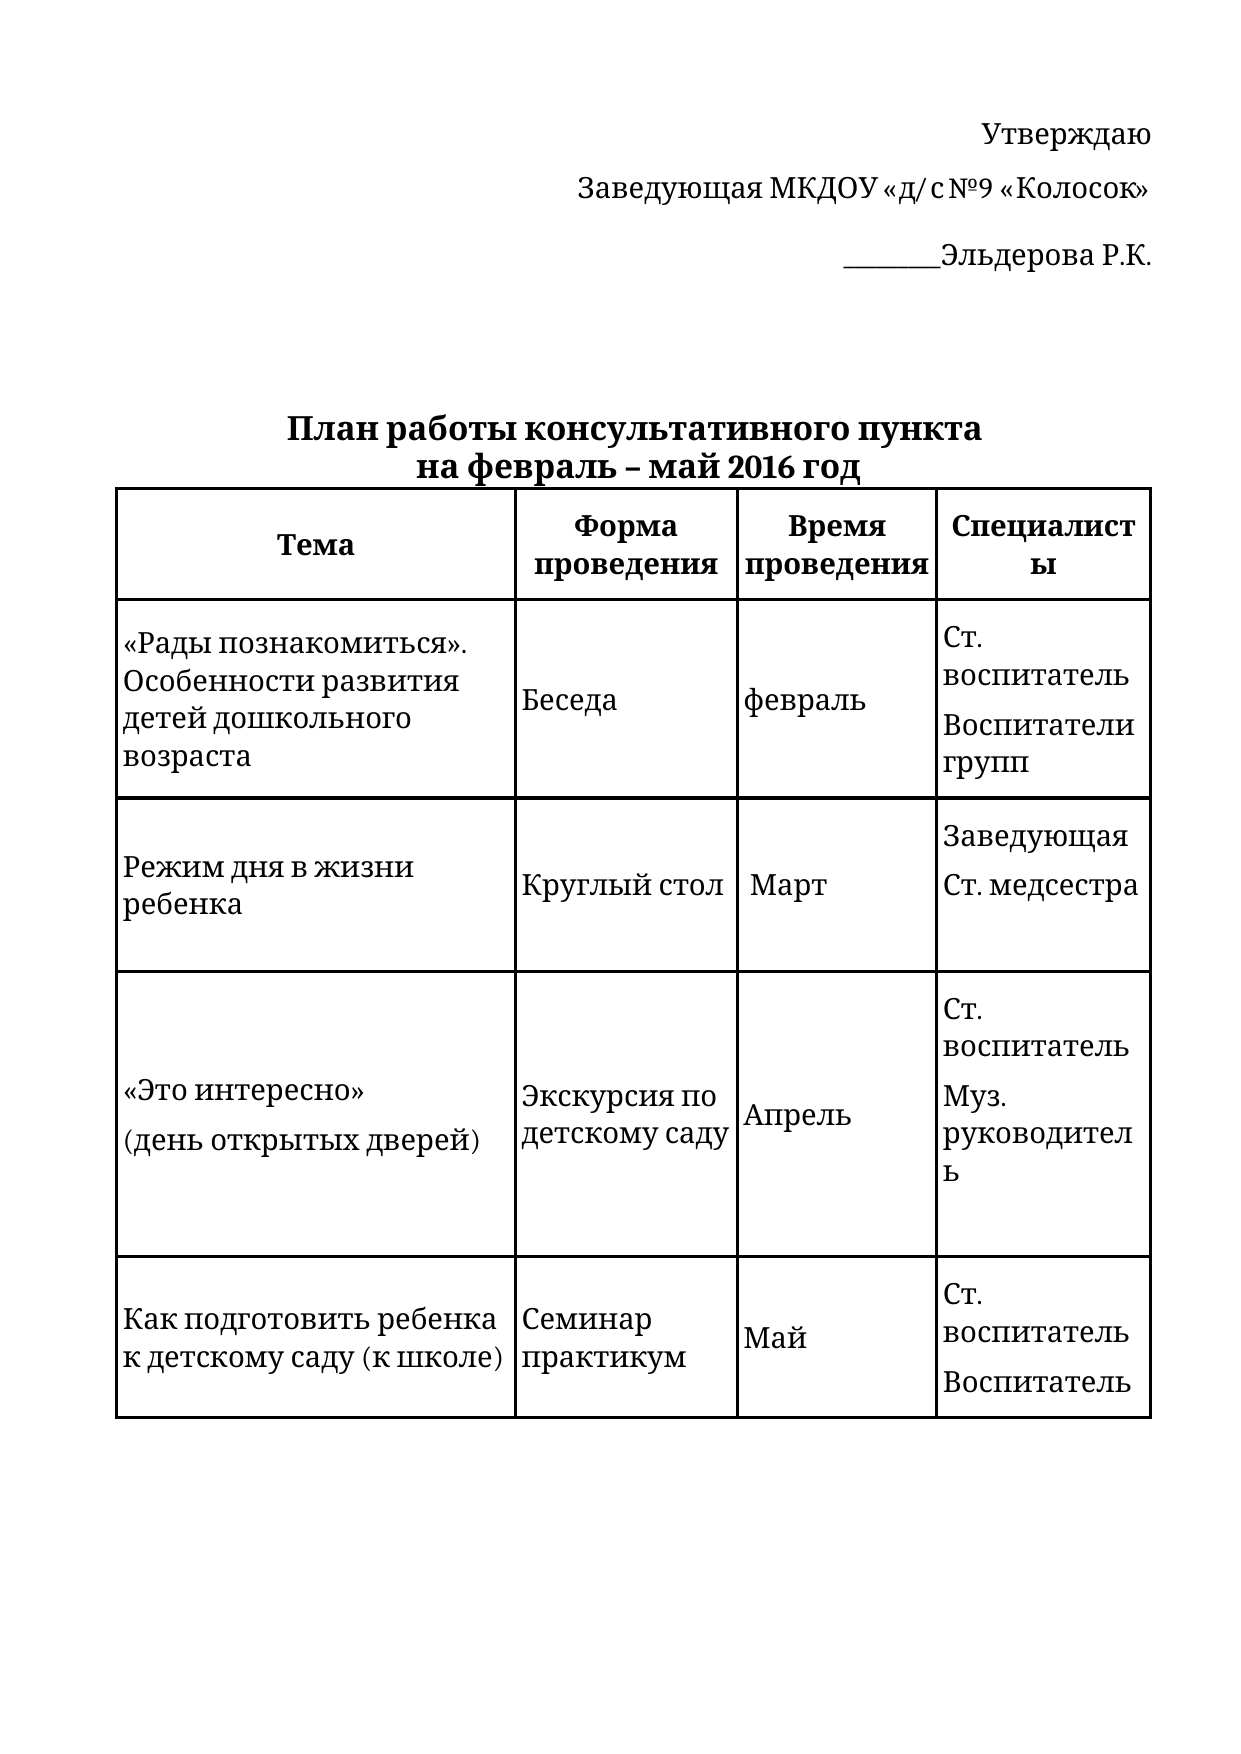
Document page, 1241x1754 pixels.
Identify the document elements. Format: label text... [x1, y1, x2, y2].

table_cell «Это интересно» (день открытых дверей) [118, 973, 514, 1255]
table_cell Беседа [517, 601, 736, 796]
table_cell Май [739, 1258, 935, 1416]
text _________Эльдерова Р.К. [118, 239, 1152, 273]
table_cell «Рады познакомиться». Особенности развития детей дошкольного возраста [118, 601, 514, 796]
table_cell Ст. воспитатель Воспитатель [938, 1258, 1149, 1416]
table_cell Экскурсия по детскому саду [517, 973, 736, 1255]
text Заведующая МКДОУ «д/с №9 «Колосок» [118, 172, 1152, 206]
table_header Время проведения [739, 490, 935, 598]
table_cell Режим дня в жизни ребенка [118, 800, 514, 969]
text Утверждаю [118, 118, 1152, 152]
text на февраль – май 2016 год [118, 449, 1152, 487]
table_cell февраль [739, 601, 935, 796]
table_cell Семинар практикум [517, 1258, 736, 1416]
table_cell Ст. воспитатель Муз. руководитель [938, 973, 1149, 1255]
table_cell Апрель [739, 973, 935, 1255]
table_header Тема [118, 490, 514, 598]
table_cell Март [739, 800, 935, 969]
table_cell Круглый стол [517, 800, 736, 969]
table_cell Заведующая Ст. медсестра [938, 800, 1149, 969]
table_header Форма проведения [517, 490, 736, 598]
table_cell Ст. воспитатель Воспитатели групп [938, 601, 1149, 796]
table_header Специалисты [938, 490, 1149, 598]
table_cell Как подготовить ребенка к детскому саду (к школе) [118, 1258, 514, 1416]
text План работы консультативного пункта [118, 411, 1152, 449]
